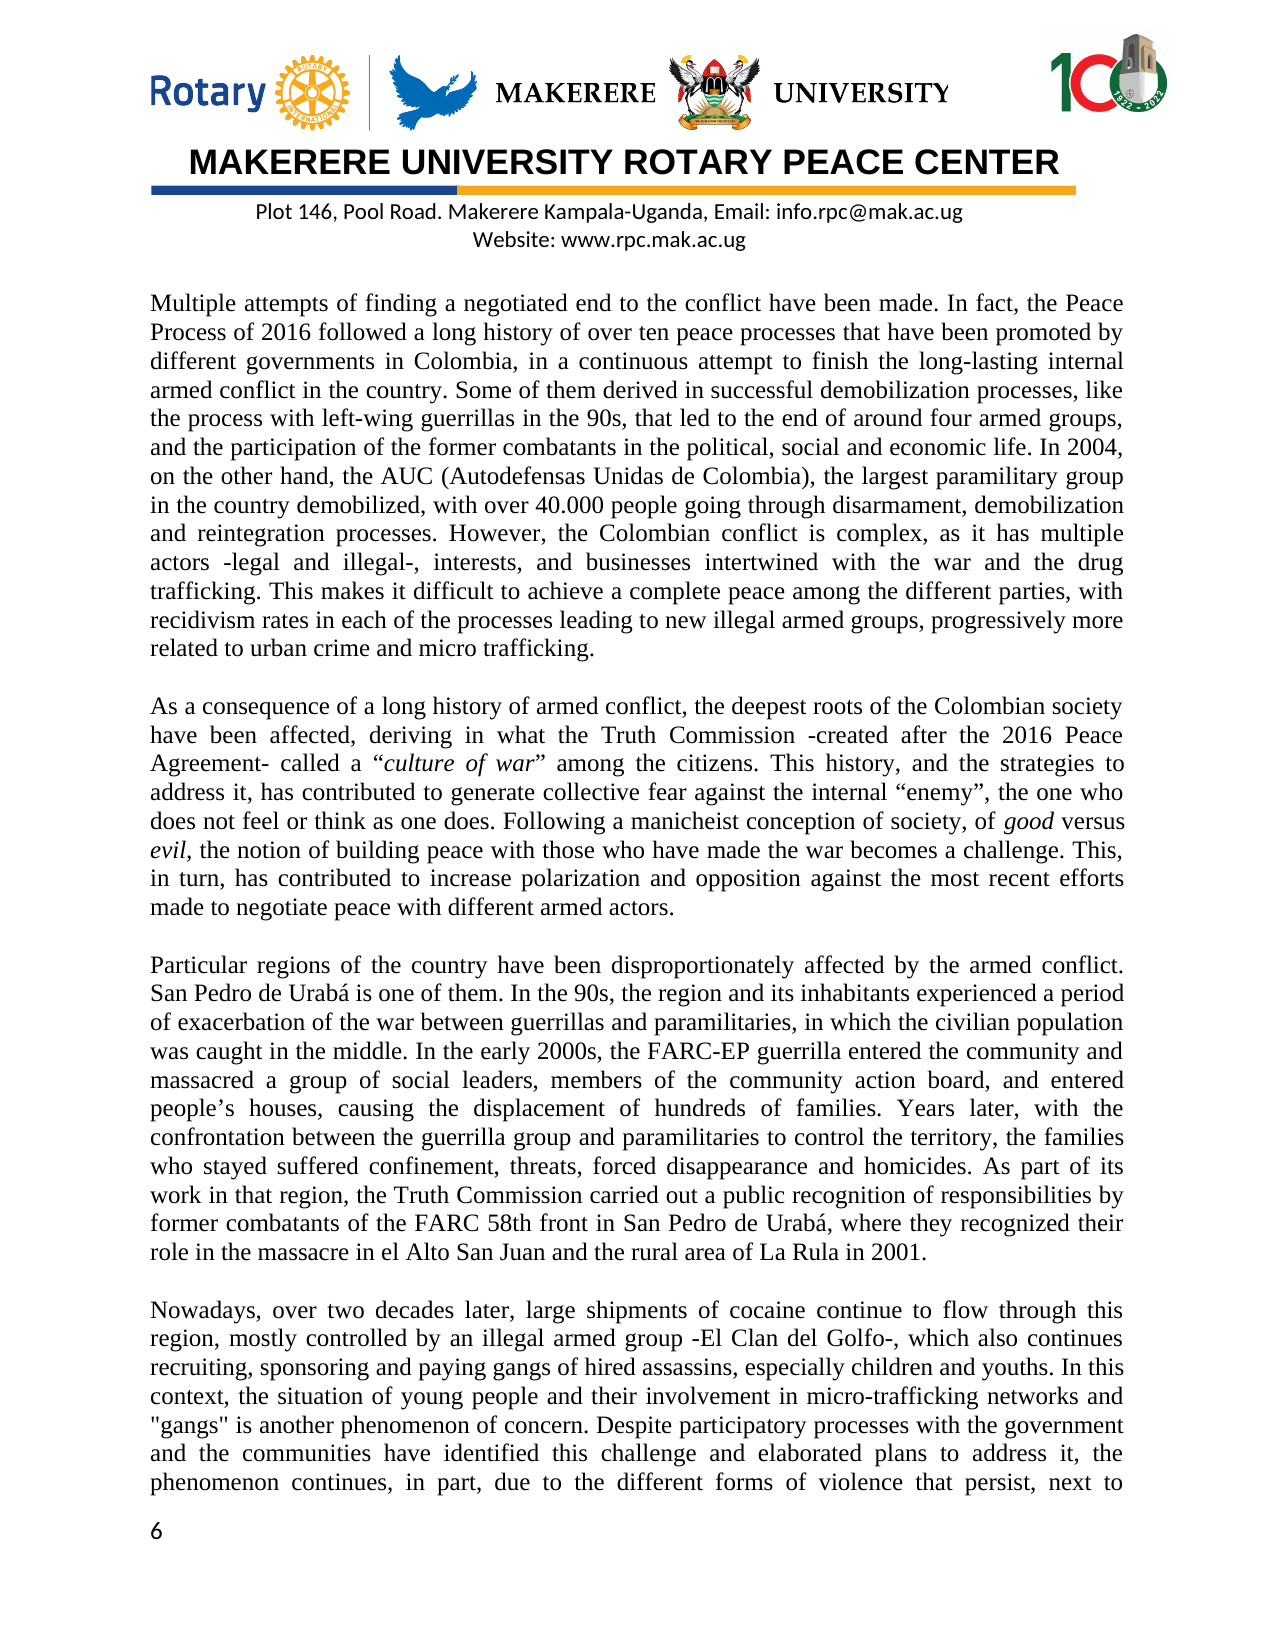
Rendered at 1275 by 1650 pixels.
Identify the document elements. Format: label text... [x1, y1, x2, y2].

text Multiple attempts of finding a negotiated end to the conflict have been made. In fact, the Peace Process of 2016 followed a long history of over ten peace processes that have been promoted by different governments in Colombia, in a continuous attempt to finish the long-lasting internal armed conflict in the country. Some of them derived in successful demobilization processes, like the process with left-wing guerrillas in the 90s, that led to the end of around four armed groups, and the participation of the former combatants in the political, social and economic life. In 2004, on the other hand, the AUC (Autodefensas Unidas de Colombia), the largest paramilitary group in the country demobilized, with over 40.000 people going through disarmament, demobilization and reintegration processes. However, the Colombian conflict is complex, as it has multiple actors -legal and illegal-, interests, and businesses intertwined with the war and the drug trafficking. This makes it difficult to achieve a complete peace among the different parties, with recidivism rates in each of the processes leading to new illegal armed groups, progressively more related to urban crime and micro trafficking. [150, 288, 1125, 662]
picture [150, 49, 948, 135]
picture [1045, 27, 1173, 118]
text As a consequence of a long history of armed conflict, the deepest roots of the Colombian society have been affected, deriving in what the Truth Commission -created after the 2016 Peace Agreement- called a “culture of war” among the citizens. This history, and the strategies to address it, has contributed to generate collective fear against the internal “enemy”, the one who does not feel or think as one does. Following a manicheist conception of society, of good versus evil, the notion of building peace with those who have made the war becomes a challenge. This, in turn, has contributed to increase polarization and opposition against the most recent efforts made to negotiate peace with different armed actors. [150, 691, 1125, 921]
text Particular regions of the country have been disproportionately affected by the armed conflict. San Pedro de Urabá is one of them. In the 90s, the region and its inhabitants experienced a period of exacerbation of the war between guerrillas and paramilitaries, in which the civilian population was caught in the middle. In the early 2000s, the FARC-EP guerrilla entered the community and massacred a group of social leaders, members of the community action board, and entered people’s houses, causing the displacement of hundreds of families. Years later, with the confrontation between the guerrilla group and paramilitaries to control the territory, the families who stayed suffered confinement, threats, forced disappearance and homicides. As part of its work in that region, the Truth Commission carried out a public recognition of responsibilities by former combatants of the FARC 58th front in San Pedro de Urabá, where they recognized their role in the massacre in el Alto San Juan and the rural area of La Rula in 2001. [150, 950, 1125, 1266]
